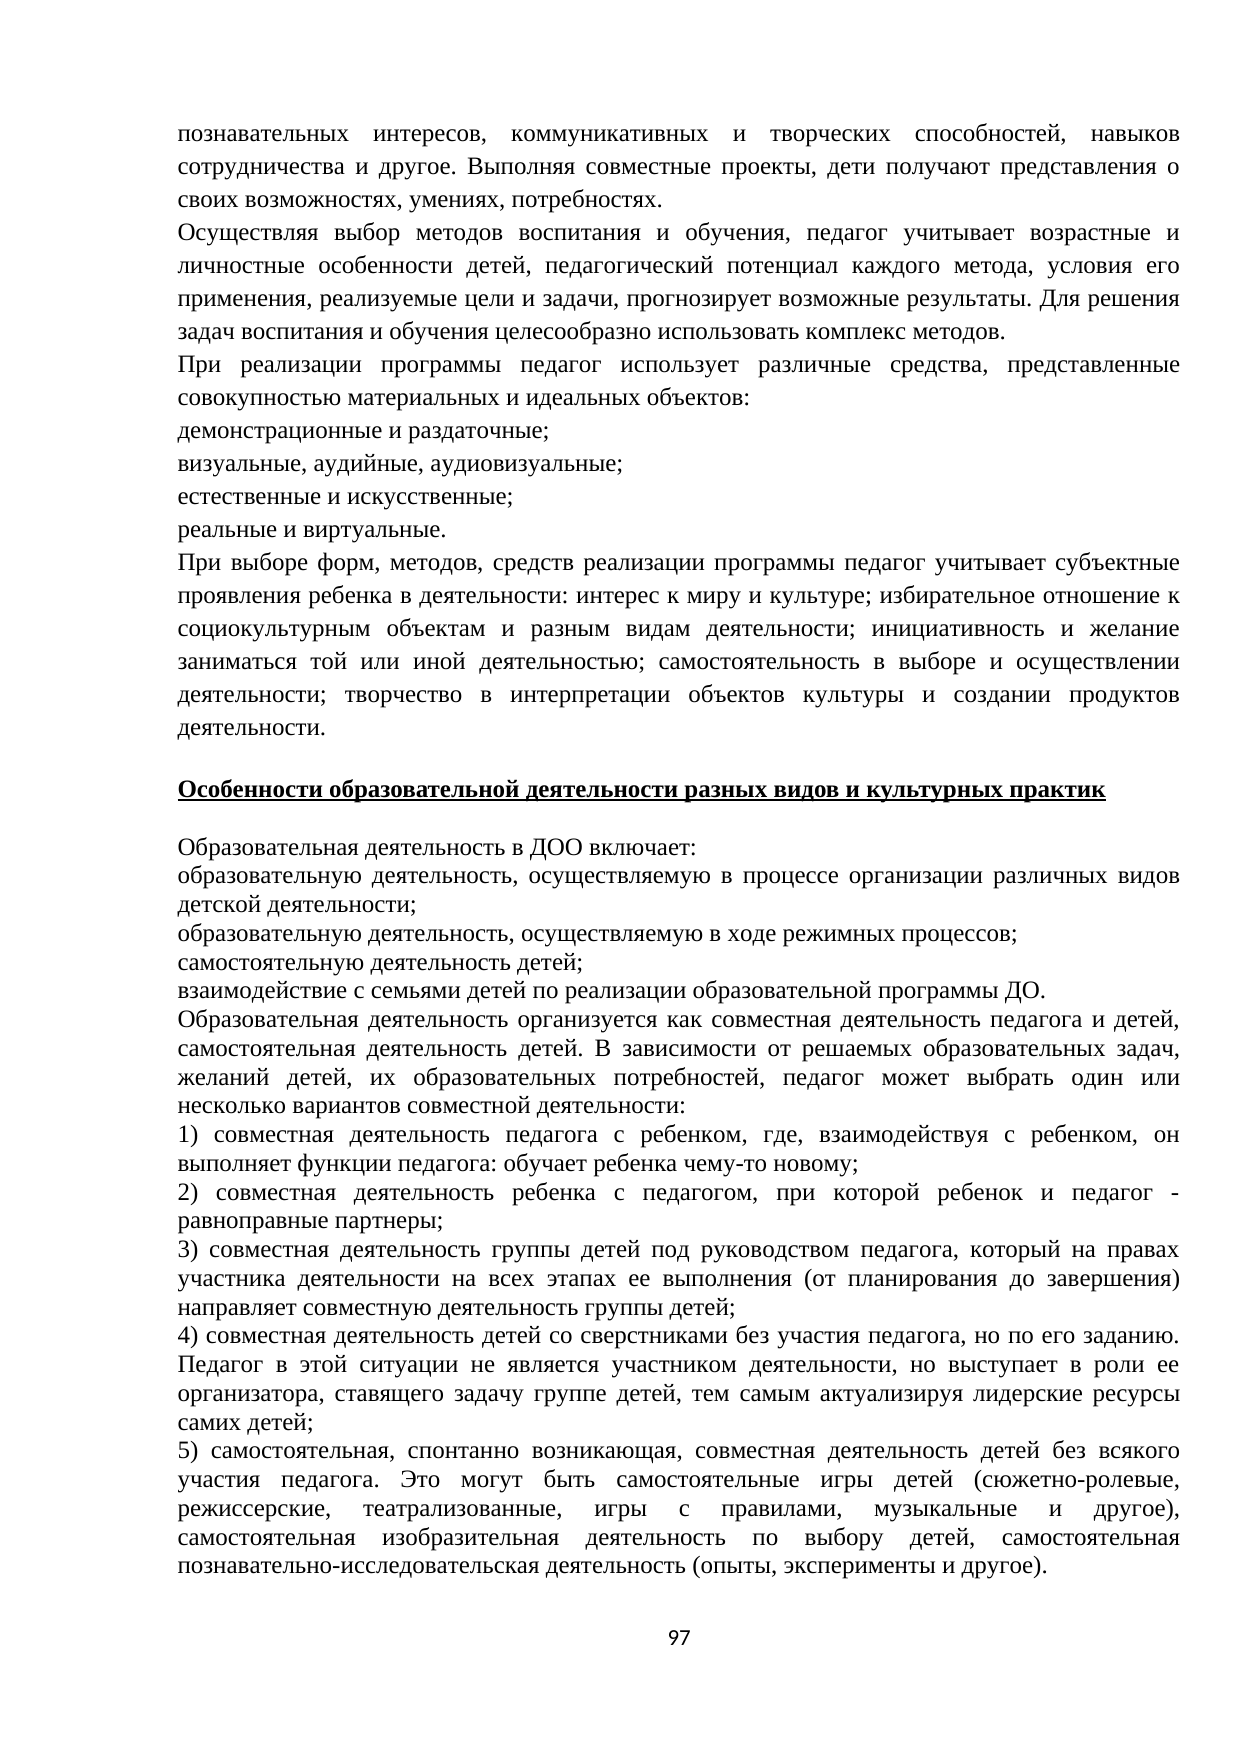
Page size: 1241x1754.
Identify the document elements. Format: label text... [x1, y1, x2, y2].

text 1) совместная деятельность педагога с ребенком, где, взаимодействуя с ребенком, он выполняет функции педагога: обучает ребенка чему-то новому; [177, 1119, 1181, 1177]
text визуальные, аудийные, аудиовизуальные; [177, 448, 1181, 477]
text взаимодействие с семьями детей по реализации образовательной программы ДО. [177, 976, 1181, 1004]
text При реализации программы педагог использует различные средства, представленные совокупностью материальных и идеальных объектов: [177, 349, 1181, 411]
text реальные и виртуальные. [177, 514, 1181, 543]
text образовательную деятельность, осуществляемую в ходе режимных процессов; [177, 918, 1181, 947]
text образовательную деятельность, осуществляемую в процессе организации различных видов детской деятельности; [177, 861, 1181, 918]
text самостоятельную деятельность детей; [177, 947, 1181, 976]
text При выборе форм, методов, средств реализации программы педагог учитывает субъектные проявления ребенка в деятельности: интерес к миру и культуре; избирательное отношение к социокультурным объектам и разным видам деятельности; инициативность и желание заниматься той или иной деятельностью; самостоятельность в выборе и осуществлении деятельности; творчество в интерпретации объектов культуры и создании продуктов деятельности. [177, 547, 1181, 741]
text естественные и искусственные; [177, 481, 1181, 510]
text Образовательная деятельность в ДОО включает: [177, 832, 1181, 861]
text Осуществляя выбор методов воспитания и обучения, педагог учитывает возрастные и личностные особенности детей, педагогический потенциал каждого метода, условия его применения, реализуемые цели и задачи, прогнозирует возможные результаты. Для решения задач воспитания и обучения целесообразно использовать комплекс методов. [177, 217, 1181, 345]
text 4) совместная деятельность детей со сверстниками без участия педагога, но по его заданию. Педагог в этой ситуации не является участником деятельности, но выступает в роли ее организатора, ставящего задачу группе детей, тем самым актуализируя лидерские ресурсы самих детей; [177, 1321, 1181, 1436]
text Образовательная деятельность организуется как совместная деятельность педагога и детей, самостоятельная деятельность детей. В зависимости от решаемых образовательных задач, желаний детей, их образовательных потребностей, педагог может выбрать один или несколько вариантов совместной деятельности: [177, 1004, 1181, 1119]
text Особенности образовательной деятельности разных видов и культурных практик [177, 774, 1181, 803]
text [177, 118, 1181, 213]
text 3) совместная деятельность группы детей под руководством педагога, который на правах участника деятельности на всех этапах ее выполнения (от планирования до завершения) направляет совместную деятельность группы детей; [177, 1234, 1181, 1321]
text 5) самостоятельная, спонтанно возникающая, совместная деятельность детей без всякого участия педагога. Это могут быть самостоятельные игры детей (сюжетно-ролевые, режиссерские, театрализованные, игры с правилами, музыкальные и другое), самостоятельная изобразительная деятельность по выбору детей, самостоятельная познавательно-исследовательская деятельность (опыты, эксперименты и другое). [177, 1436, 1181, 1579]
text демонстрационные и раздаточные; [177, 415, 1181, 444]
text 2) совместная деятельность ребенка с педагогом, при которой ребенок и педагог - равноправные партнеры; [177, 1177, 1181, 1234]
